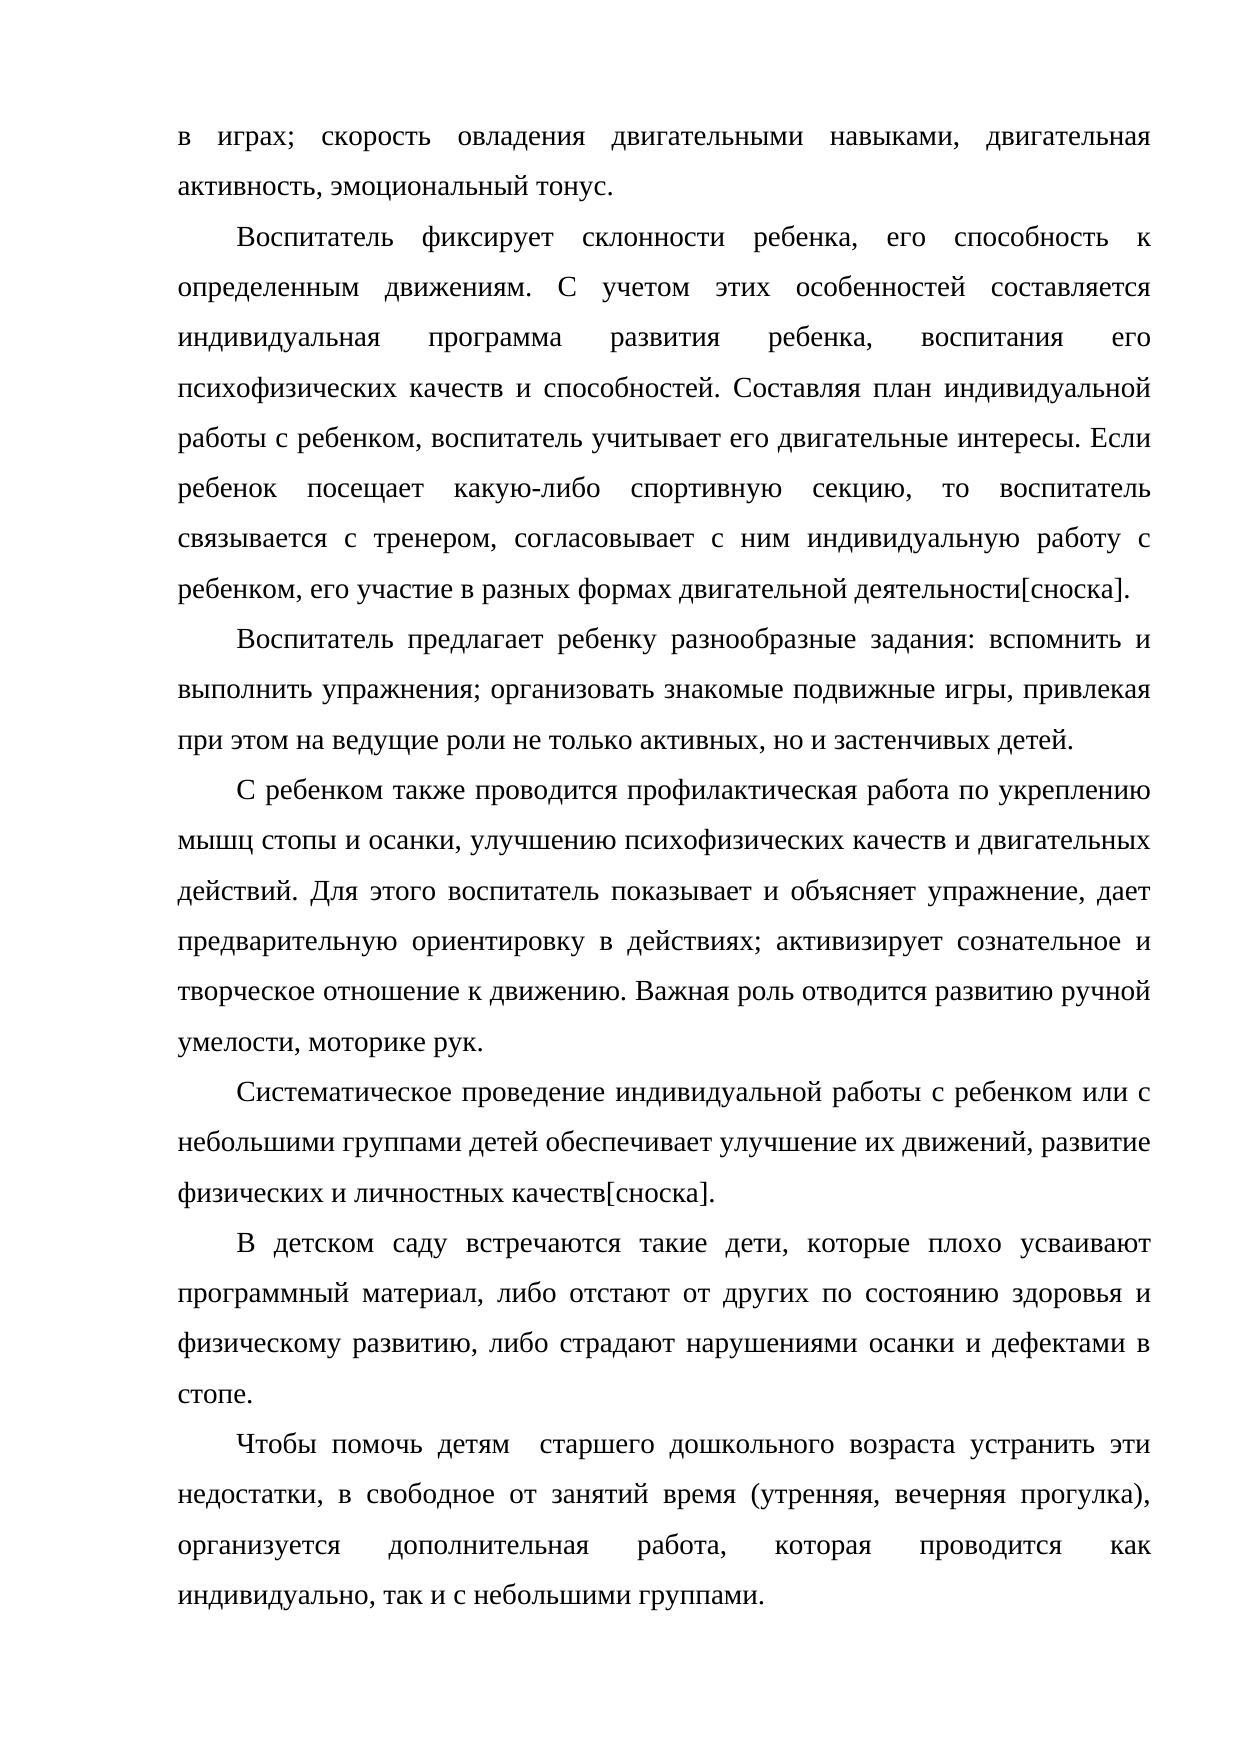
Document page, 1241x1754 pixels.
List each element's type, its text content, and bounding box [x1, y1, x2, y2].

text В детском саду встречаются такие дети, которые плохо усваивают программный материал, либо отстают от других по состоянию здоровья и физическому развитию, либо страдают нарушениями осанки и дефектами в стопе. [177, 1225, 1152, 1409]
text Воспитатель фиксирует склонности ребенка, его способность к определенным движениям. С учетом этих особенностей составляется индивидуальная программа развития ребенка, воспитания его психофизических качеств и способностей. Составляя план индивидуальной работы с ребенком, воспитатель учитывает его двигательные интересы. Если ребенок посещает какую-либо спортивную секцию, то воспитатель связывается с тренером, согласовывает с ним индивидуальную работу с ребенком, его участие в разных формах двигательной деятельности[сноска]. [177, 219, 1152, 604]
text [177, 118, 1152, 202]
text Чтобы помочь детям старшего дошкольного возраста устранить эти недостатки, в свободное от занятий время (утренняя, вечерняя прогулка), организуется дополнительная работа, которая проводится как индивидуально, так и с небольшими группами. [177, 1426, 1152, 1611]
text Систематическое проведение индивидуальной работы с ребенком или с небольшими группами детей обеспечивает улучшение их движений, развитие физических и личностных качеств[сноска]. [177, 1074, 1152, 1208]
text С ребенком также проводится профилактическая работа по укреплению мышц стопы и осанки, улучшению психофизических качеств и двигательных действий. Для этого воспитатель показывает и объясняет упражнение, дает предварительную ориентировку в действиях; активизирует сознательное и творческое отношение к движению. Важная роль отводится развитию ручной умелости, моторике рук. [177, 772, 1152, 1057]
text Воспитатель предлагает ребенку разнообразные задания: вспомнить и выполнить упражнения; организовать знакомые подвижные игры, привлекая при этом на ведущие роли не только активных, но и застенчивых детей. [177, 621, 1152, 755]
